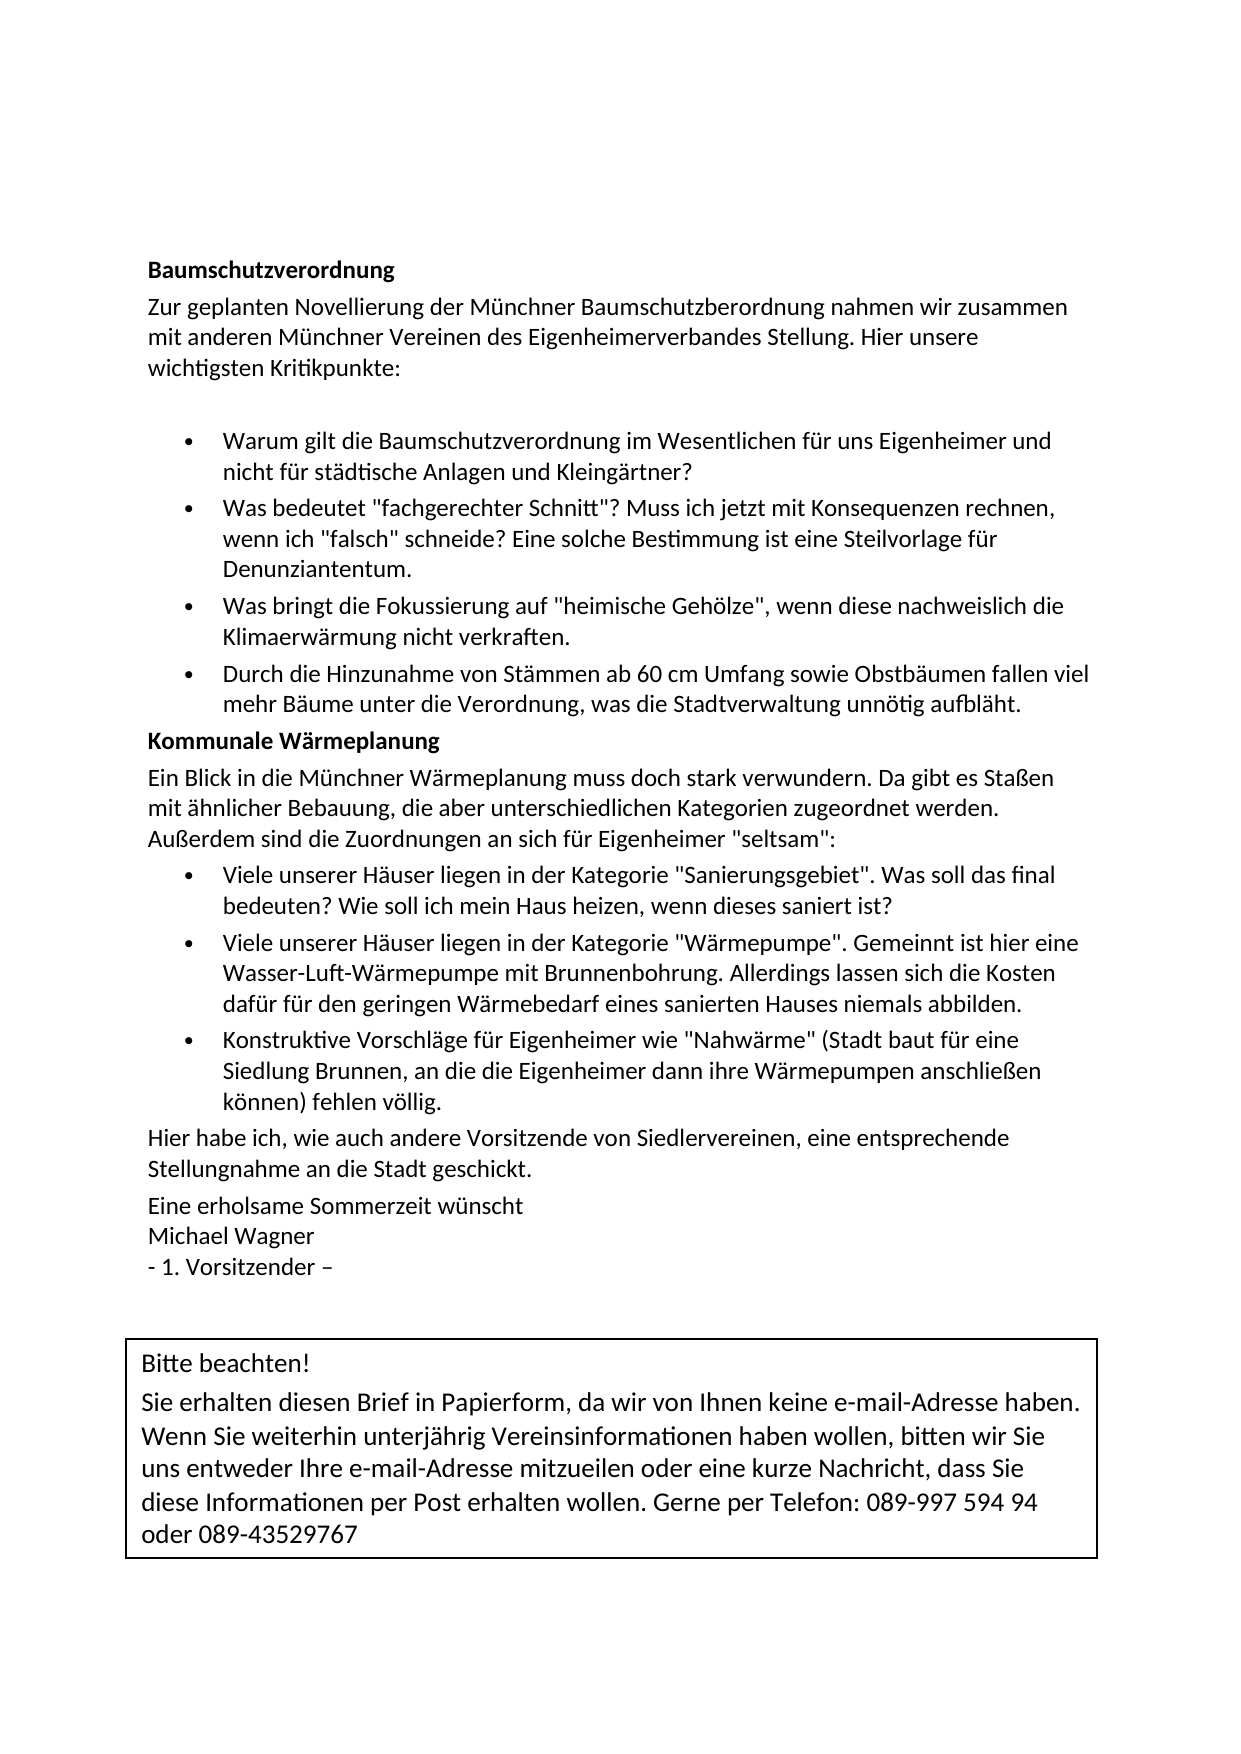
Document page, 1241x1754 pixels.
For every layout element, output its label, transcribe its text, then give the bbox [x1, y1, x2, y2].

text Ein Blick in die Münchner Wärmeplanung muss doch stark verwundern. Da gibt es Staßen mit ähnlicher Bebauung, die aber unterschiedlichen Kategorien zugeordnet werden. Außerdem sind die Zuordnungen an sich für Eigenheimer "seltsam": [148, 762, 1092, 853]
text Kommunale Wärmeplanung [148, 725, 1092, 756]
text Baumschutzverordnung [148, 254, 1092, 284]
list Warum gilt die Baumschutzverordnung im Wesentlichen für uns Eigenheimer und nicht für städtische Anlagen und Kleingärtner? [185, 425, 1092, 486]
list Was bedeutet "fachgerechter Schnitt"? Muss ich jetzt mit Konsequenzen rechnen, wenn ich "falsch" schneide? Eine solche Bestimmung ist eine Steilvorlage für Denunziantentum. [185, 493, 1092, 584]
text Zur geplanten Novellierung der Münchner Baumschutzberordnung nahmen wir zusammen mit anderen Münchner Vereinen des Eigenheimerverbandes Stellung. Hier unsere wichtigsten Kritikpunkte: [148, 291, 1092, 382]
list Viele unserer Häuser liegen in der Kategorie "Wärmepumpe". Gemeinnt ist hier eine Wasser-Luft-Wärmepumpe mit Brunnenbohrung. Allerdings lassen sich die Kosten dafür für den geringen Wärmebedarf eines sanierten Hauses niemals abbilden. [185, 927, 1092, 1018]
list Konstruktive Vorschläge für Eigenheimer wie "Nahwärme" (Stadt baut für eine Siedlung Brunnen, an die die Eigenheimer dann ihre Wärmepumpen anschließen können) fehlen völlig. [185, 1025, 1092, 1116]
list Was bringt die Fokussierung auf "heimische Gehölze", wenn diese nachweislich die Klimaerwärmung nicht verkraften. [185, 590, 1092, 651]
text Hier habe ich, wie auch andere Vorsitzende von Siedlervereinen, eine entsprechende Stellungnahme an die Stadt geschickt. [148, 1122, 1092, 1183]
list Viele unserer Häuser liegen in der Kategorie "Sanierungsgebiet". Was soll das final bedeuten? Wie soll ich mein Haus heizen, wenn dieses saniert ist? [185, 859, 1092, 921]
list Durch die Hinzunahme von Stämmen ab 60 cm Umfang sowie Obstbäumen fallen viel mehr Bäume unter die Verordnung, was die Stadtverwaltung unnötig aufbläht. [185, 658, 1092, 719]
text Eine erholsame Sommerzeit wünscht Michael Wagner - 1. Vorsitzender – [148, 1190, 1092, 1281]
